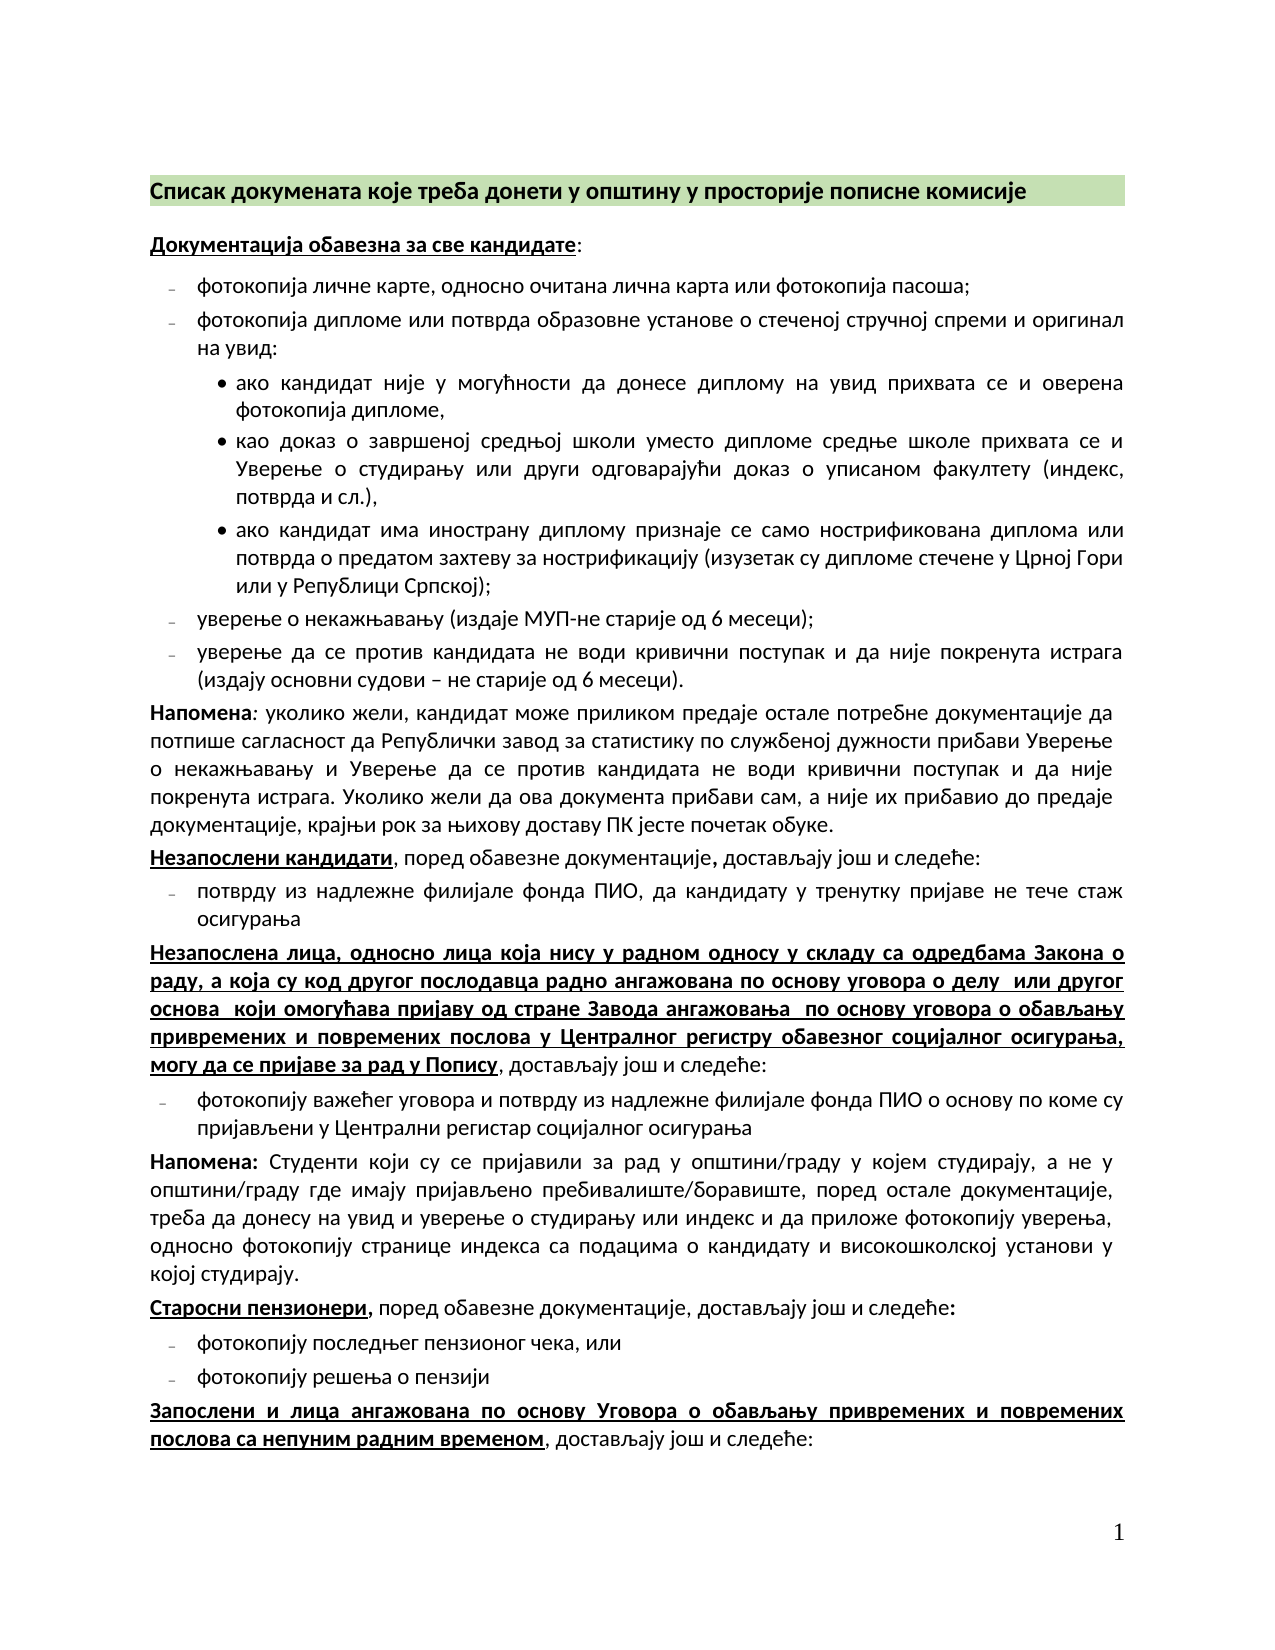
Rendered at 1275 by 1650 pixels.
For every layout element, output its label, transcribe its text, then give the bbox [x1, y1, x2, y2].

text Напомена: уколико жели, кандидат може приликом предаје остале потребне документације да потпише сагласност да Републички завод за статистику по службеној дужности прибави Уверење о некажњавању и Уверење да се против кандидата не води кривични поступак и да није покренута истрага. Уколико жели да ова документа прибави сам, а није их прибавио до предаје документације, крајњи рок за њихову доставу ПК јесте почетак обуке. [150, 698, 1114, 838]
text Напомена: Студенти који су се пријавили за рад у општини/граду у којем студирају, а не у општини/граду где имају пријављено пребивалиште/боравиште, поред остале документације, треба да донесу на увид и уверење о студирању или индекс и да приложе фотокопију уверења, односно фотокопију странице индекса са подацима о кандидату и високошколској установи у којој студирају. [150, 1147, 1114, 1287]
list ако кандидат има инострану диплому признаје се само нострификована диплома или потврда о предатом захтеву за нострификацију (изузетак су дипломе стечене у Црној Гори или у Републици Српској); [216, 515, 1125, 599]
list фотокопију последњег пензионог чека, или [169, 1328, 1125, 1356]
text Незапослена лица, односно лица која нису у радном односу у складу са одредбама Закона о раду, а која су код другог послодавца радно ангажована по основу уговора о делу или другог основа који омогућава пријаву од стране Завода ангажовања по основу уговора о обављању привремених и повремених послова у Централног регистру обавезног социјалног осигурања, могу да се пријаве за рад у Попису, достављају још и следеће: [150, 964, 1125, 1018]
text Незапослена лица, односно лица која нису у радном односу у складу са одредбама Закона о раду, а која су код другог послодавца радно ангажована по основу уговора о делу или другог основа који омогућава пријаву од стране Завода ангажовања по основу уговора о обављању привремених и повремених послова у Централног регистру обавезног социјалног осигурања, могу да се пријаве за рад у Попису, достављају још и следеће: [150, 1048, 1125, 1078]
list потврду из надлежне филијале фонда ПИО, да кандидату у тренутку пријаве не тече стаж осигурања [169, 876, 1125, 932]
list уверење да се против кандидата не води кривични поступак и да није покренута истрага (издају основни судови – не старије од 6 месеци). [169, 637, 1125, 693]
text Списак докумената које треба донети у општину у просторије пописне комисије [150, 175, 1125, 206]
list ако кандидат није у могућности да донесе диплому на увид прихвата се и оверена фотокопија дипломе, [216, 368, 1125, 424]
list уверење о некажњавању (издаје МУП-не старије од 6 месеци); [169, 604, 1125, 632]
text Незапослена лица, односно лица која нису у радном односу у складу са одредбама Закона о раду, а која су код другог послодавца радно ангажована по основу уговора о делу или другог основа који омогућава пријаву од стране Завода ангажовања по основу уговора о обављању привремених и повремених послова у Централног регистру обавезног социјалног осигурања, могу да се пријаве за рад у Попису, достављају још и следеће: [150, 1020, 1125, 1047]
list фотокопију важећег уговора и потврду из надлежне филијале фонда ПИО о основу по коме су пријављени у Централни регистар социјалног осигурања [159, 1085, 1125, 1141]
list као доказ о завршеној средњој школи уместо дипломе средње школе прихвата се и Уверење о студирању или други одговарајући доказ о уписаном факултету (индекс, потврда и сл.), [216, 426, 1125, 510]
list фотокопија дипломе или потврда образовне установе о стеченој стручној спреми и оригинал на увид: [169, 305, 1125, 361]
list фотокопију решења о пензији [169, 1362, 1125, 1390]
text Запослени и лица ангажована по основу Уговора о обављању привремених и повремених послова са непуним радним временом, достављају још и следеће: [150, 1422, 1125, 1452]
text Запослени и лица ангажована по основу Уговора о обављању привремених и повремених послова са непуним радним временом, достављају још и следеће: [150, 1396, 1125, 1420]
text Старосни пензионери, поред обавезне документације, достављају још и следеће: [150, 1293, 1125, 1321]
text Незапослени кандидати, поред обавезне документације, достављају још и следеће: [150, 843, 1125, 871]
text Документација обавезна за све кандидате: [150, 231, 1125, 258]
list фотокопија личне карте, односно очитана лична карта или фотокопија пасоша; [169, 271, 1125, 299]
